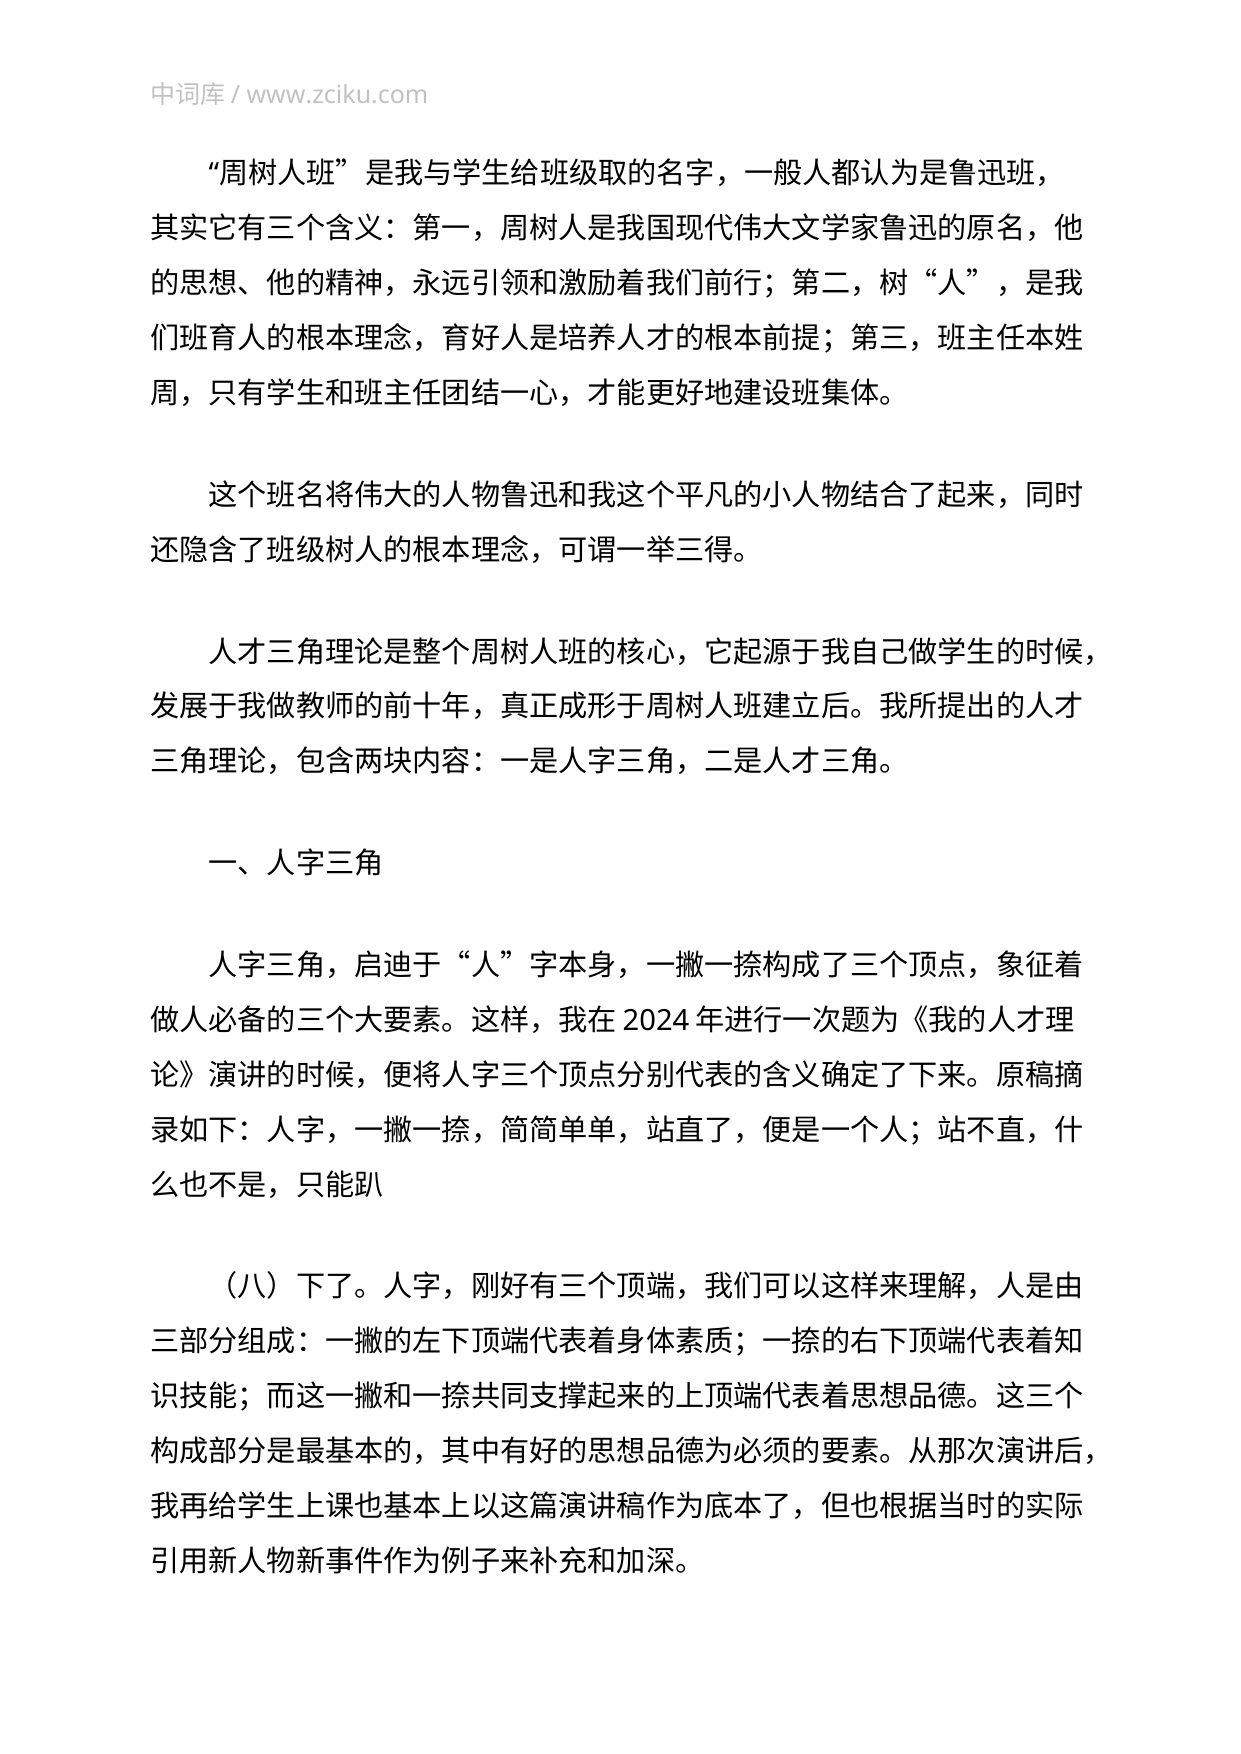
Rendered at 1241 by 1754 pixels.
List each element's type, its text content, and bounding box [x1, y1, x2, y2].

text 人字三角，启迪于“人”字本身，一撇一捺构成了三个顶点，象征着做人必备的三个大要素。这样，我在2024年进行一次题为《我的人才理论》演讲的时候，便将人字三个顶点分别代表的含义确定了下来。原稿摘录如下：人字，一撇一捺，简简单单，站直了，便是一个人；站不直，什么也不是，只能趴 [150, 941, 1090, 1203]
text 人才三角理论是整个周树人班的核心，它起源于我自己做学生的时候，发展于我做教师的前十年，真正成形于周树人班建立后。我所提出的人才三角理论，包含两块内容：一是人字三角，二是人才三角。 [150, 628, 1090, 780]
text 这个班名将伟大的人物鲁迅和我这个平凡的小人物结合了起来，同时还隐含了班级树人的根本理念，可谓一举三得。 [150, 471, 1090, 569]
text 一、人字三角 [150, 840, 1090, 882]
text “周树人班”是我与学生给班级取的名字，一般人都认为是鲁迅班，其实它有三个含义：第一，周树人是我国现代伟大文学家鲁迅的原名，他的思想、他的精神，永远引领和激励着我们前行；第二，树“人”，是我们班育人的根本理念，育好人是培养人才的根本前提；第三，班主任本姓周，只有学生和班主任团结一心，才能更好地建设班集体。 [150, 150, 1090, 412]
text （八）下了。人字，刚好有三个顶端，我们可以这样来理解，人是由三部分组成：一撇的左下顶端代表着身体素质；一捺的右下顶端代表着知识技能；而这一撇和一捺共同支撑起来的上顶端代表着思想品德。这三个构成部分是最基本的，其中有好的思想品德为必须的要素。从那次演讲后，我再给学生上课也基本上以这篇演讲稿作为底本了，但也根据当时的实际引用新人物新事件作为例子来补充和加深。 [150, 1263, 1090, 1580]
